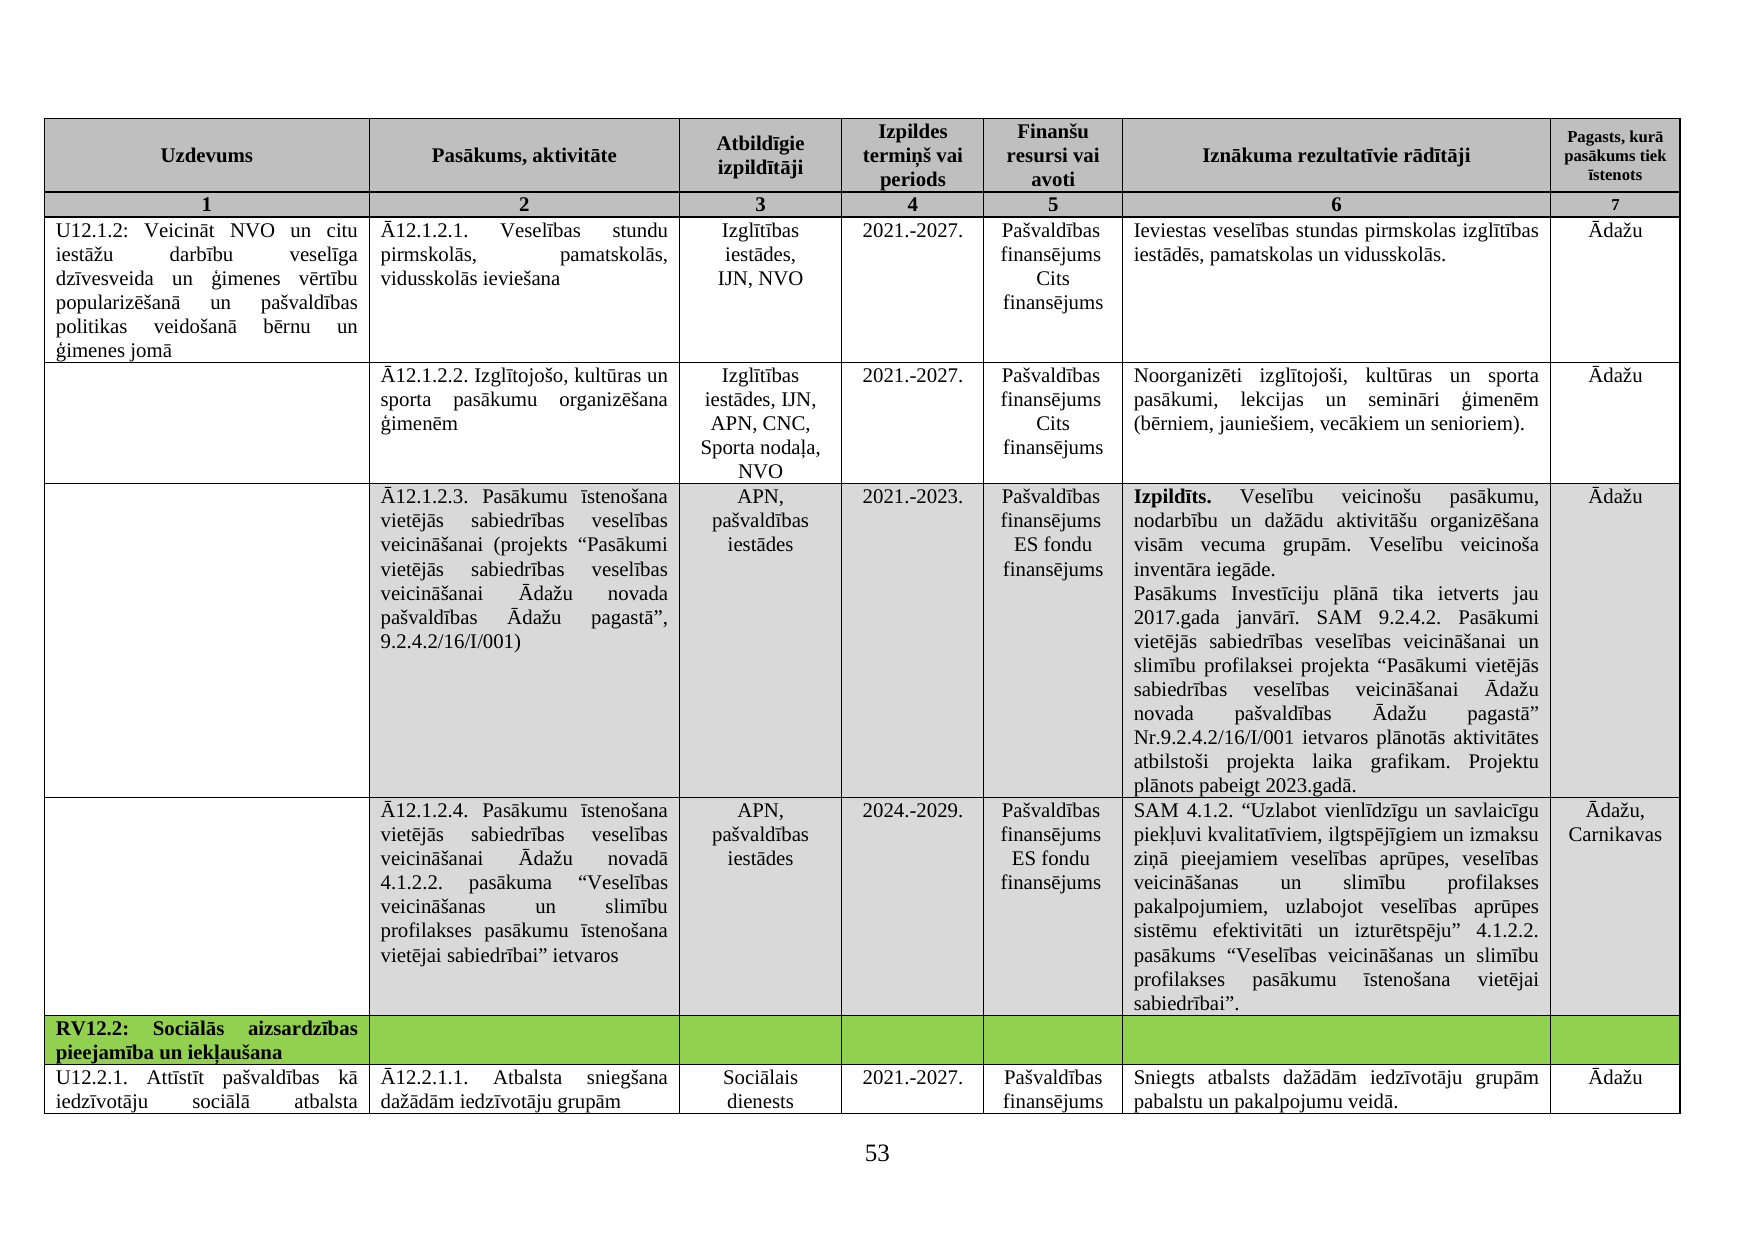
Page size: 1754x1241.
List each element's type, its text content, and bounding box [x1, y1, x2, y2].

table_cell 2 [370, 193, 679, 216]
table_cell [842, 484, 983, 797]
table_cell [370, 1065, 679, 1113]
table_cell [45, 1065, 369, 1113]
table_cell 5 [984, 193, 1122, 216]
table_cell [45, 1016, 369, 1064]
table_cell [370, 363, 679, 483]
table_cell 7 [1551, 193, 1679, 216]
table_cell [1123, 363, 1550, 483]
table_header Izpildes termiņš vai periods [842, 119, 983, 191]
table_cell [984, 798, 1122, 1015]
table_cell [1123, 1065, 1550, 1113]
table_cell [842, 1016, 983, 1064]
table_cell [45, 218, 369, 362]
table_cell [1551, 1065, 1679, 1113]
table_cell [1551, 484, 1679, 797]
table_header Uzdevums [45, 119, 369, 191]
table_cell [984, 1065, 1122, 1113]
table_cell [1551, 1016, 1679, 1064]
table_header Finanšu resursi vai avoti [984, 119, 1122, 191]
table_cell 1 [45, 193, 369, 216]
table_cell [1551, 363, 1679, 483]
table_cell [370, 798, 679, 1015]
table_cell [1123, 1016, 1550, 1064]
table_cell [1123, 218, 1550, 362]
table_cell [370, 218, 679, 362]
table_header Iznākuma rezultatīvie rādītāji [1123, 119, 1550, 191]
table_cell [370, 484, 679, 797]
table_header Atbildīgie izpildītāji [680, 119, 841, 191]
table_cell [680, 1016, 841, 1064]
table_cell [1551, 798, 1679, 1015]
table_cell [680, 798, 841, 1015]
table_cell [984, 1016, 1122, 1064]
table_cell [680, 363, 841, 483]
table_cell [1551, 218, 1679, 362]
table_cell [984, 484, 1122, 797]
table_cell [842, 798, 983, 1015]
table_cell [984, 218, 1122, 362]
table_header Pasākums, aktivitāte [370, 119, 679, 191]
table_cell 3 [680, 193, 841, 216]
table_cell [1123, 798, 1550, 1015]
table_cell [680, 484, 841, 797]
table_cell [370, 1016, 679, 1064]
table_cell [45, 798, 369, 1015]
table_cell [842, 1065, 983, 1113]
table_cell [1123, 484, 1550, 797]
table_cell 4 [842, 193, 983, 216]
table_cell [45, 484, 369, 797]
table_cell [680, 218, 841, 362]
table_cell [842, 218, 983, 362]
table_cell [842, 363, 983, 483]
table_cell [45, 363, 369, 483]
table_cell 6 [1123, 193, 1550, 216]
table_header Pagasts, kurā pasākums tiek īstenots [1551, 119, 1679, 191]
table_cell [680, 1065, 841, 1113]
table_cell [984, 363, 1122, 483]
